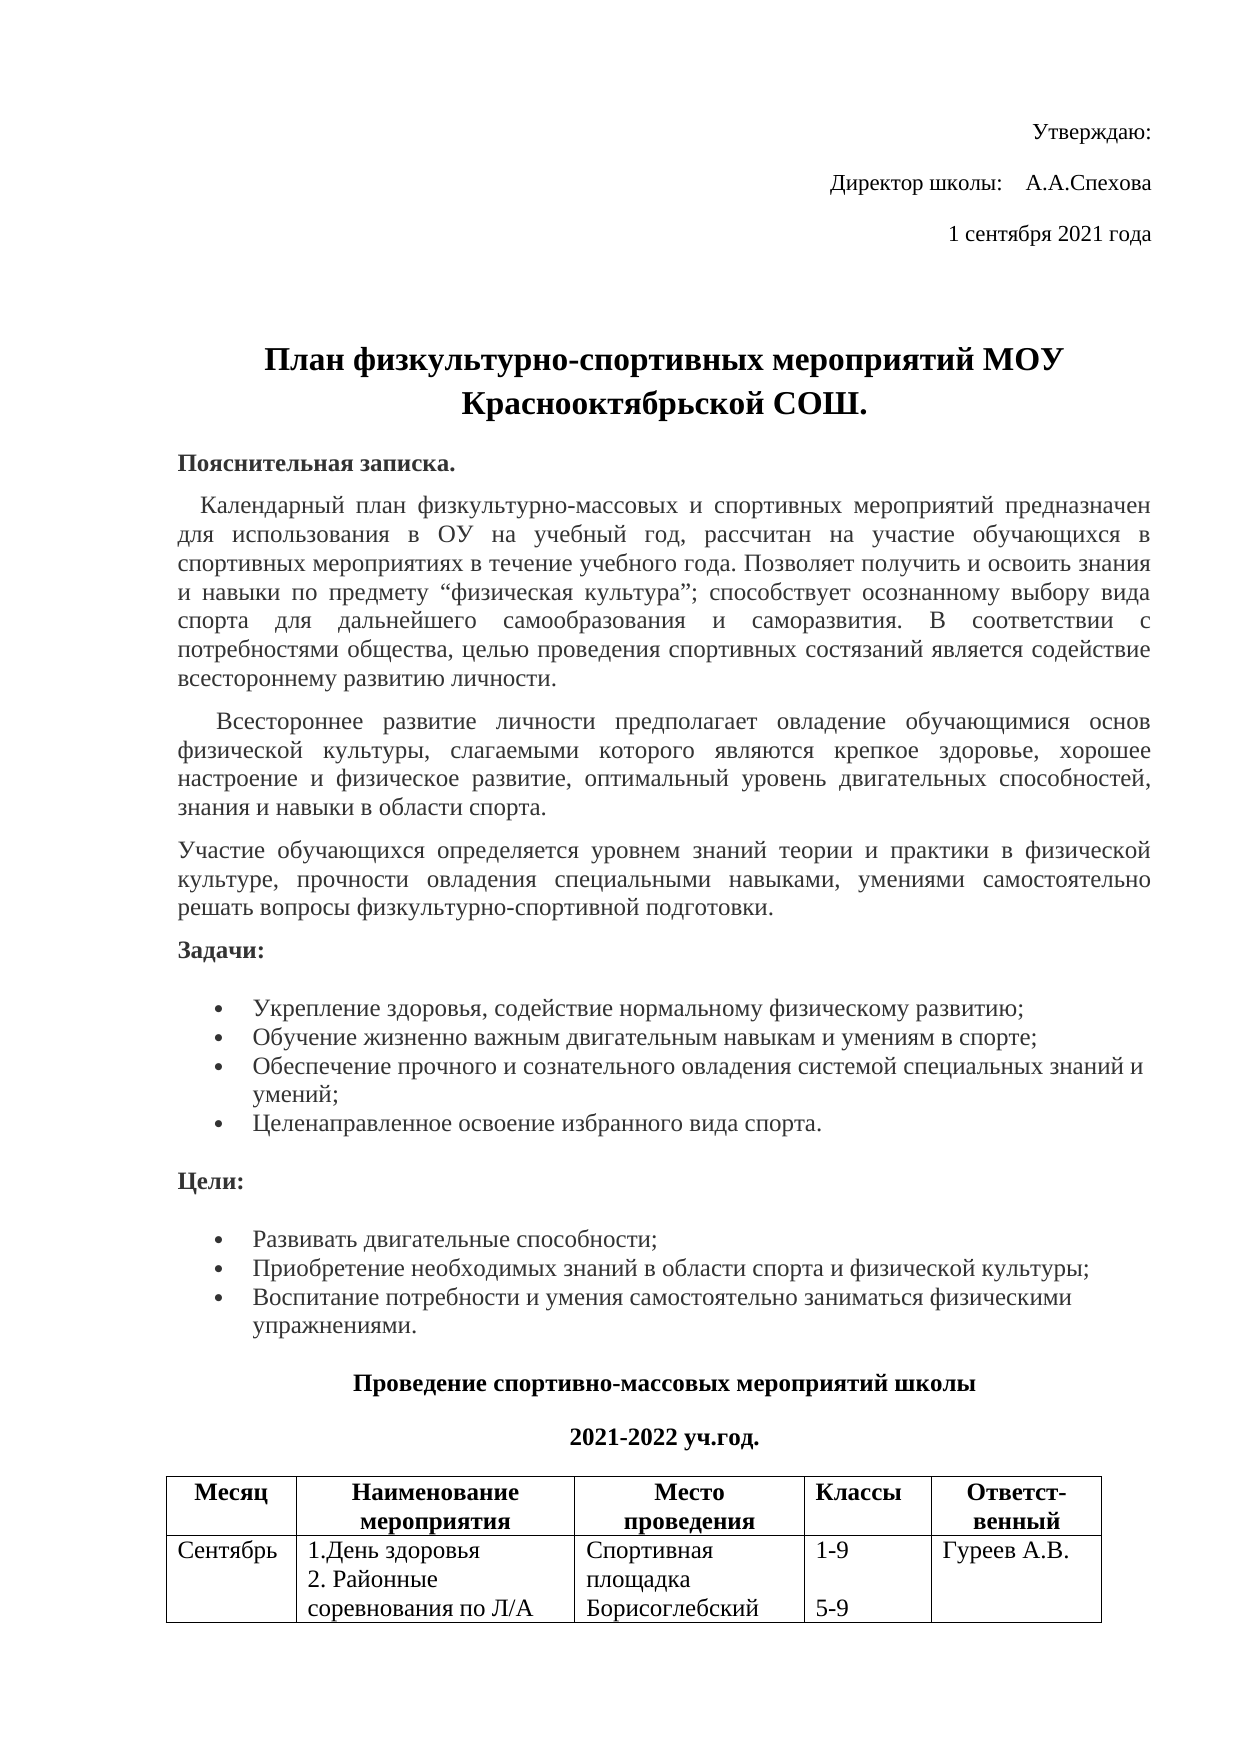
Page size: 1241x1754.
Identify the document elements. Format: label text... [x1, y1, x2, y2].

table_header Классы [805, 1477, 931, 1534]
text Календарный план физкультурно-массовых и спортивных мероприятий предназначен для использования в ОУ на учебный год, рассчитан на участие обучающихся в спортивных мероприятиях в течение учебного года. Позволяет получить и освоить знания и навыки по предмету “физическая культура”; способствует осознанному выбору вида спорта для дальнейшего самообразования и саморазвития. В соответствии с потребностями общества, целью проведения спортивных состязаний является содействие всестороннему развитию личности. [177, 491, 1152, 692]
text 2021-2022 уч.год. [177, 1422, 1152, 1451]
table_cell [575, 1536, 804, 1622]
list Целенаправленное освоение избранного вида спорта. [215, 1108, 1152, 1137]
text Проведение спортивно-массовых мероприятий школы [177, 1368, 1152, 1397]
text Задачи: [177, 935, 1152, 964]
list Приобретение необходимых знаний в области спорта и физической культуры; [215, 1253, 1152, 1282]
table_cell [297, 1536, 574, 1622]
list Укрепление здоровья, содействие нормальному физическому развитию; [215, 993, 1152, 1022]
text Участие обучающихся определяется уровнем знаний теории и практики в физической культуре, прочности овладения специальными навыками, умениями самостоятельно решать вопросы физкультурно-спортивной подготовки. [177, 835, 1152, 921]
table_header Место проведения [575, 1477, 804, 1534]
list Воспитание потребности и умения самостоятельно заниматься физическими упражнениями. [215, 1282, 1152, 1339]
text Утверждаю: [177, 118, 1152, 144]
list Обучение жизненно важным двигательным навыкам и умениям в спорте; [215, 1022, 1152, 1051]
table_cell 1-9 5-9 5-9 [805, 1536, 931, 1622]
text 1 сентября 2021 года [177, 220, 1152, 247]
table_cell Гуреев А.В. [932, 1536, 1101, 1622]
table_header Месяц [167, 1477, 296, 1534]
text Директор школы: А.А.Спехова [177, 169, 1152, 196]
text План физкультурно-спортивных мероприятий МОУ Краснооктябрьской СОШ. [177, 339, 1152, 421]
table_header Наименование мероприятия [297, 1477, 574, 1534]
list Развивать двигательные способности; [215, 1224, 1152, 1253]
table_cell Сентябрь [167, 1536, 296, 1622]
text Цели: [177, 1166, 1152, 1195]
list Обеспечение прочного и сознательного овладения системой специальных знаний и умений; [215, 1051, 1152, 1108]
text Всестороннее развитие личности предполагает овладение обучающимися основ физической культуры, слагаемыми которого являются крепкое здоровье, хорошее настроение и физическое развитие, оптимальный уровень двигательных способностей, знания и навыки в области спорта. [177, 706, 1152, 821]
table_header Ответст- венный [932, 1477, 1101, 1534]
text Пояснительная записка. [177, 448, 1152, 477]
